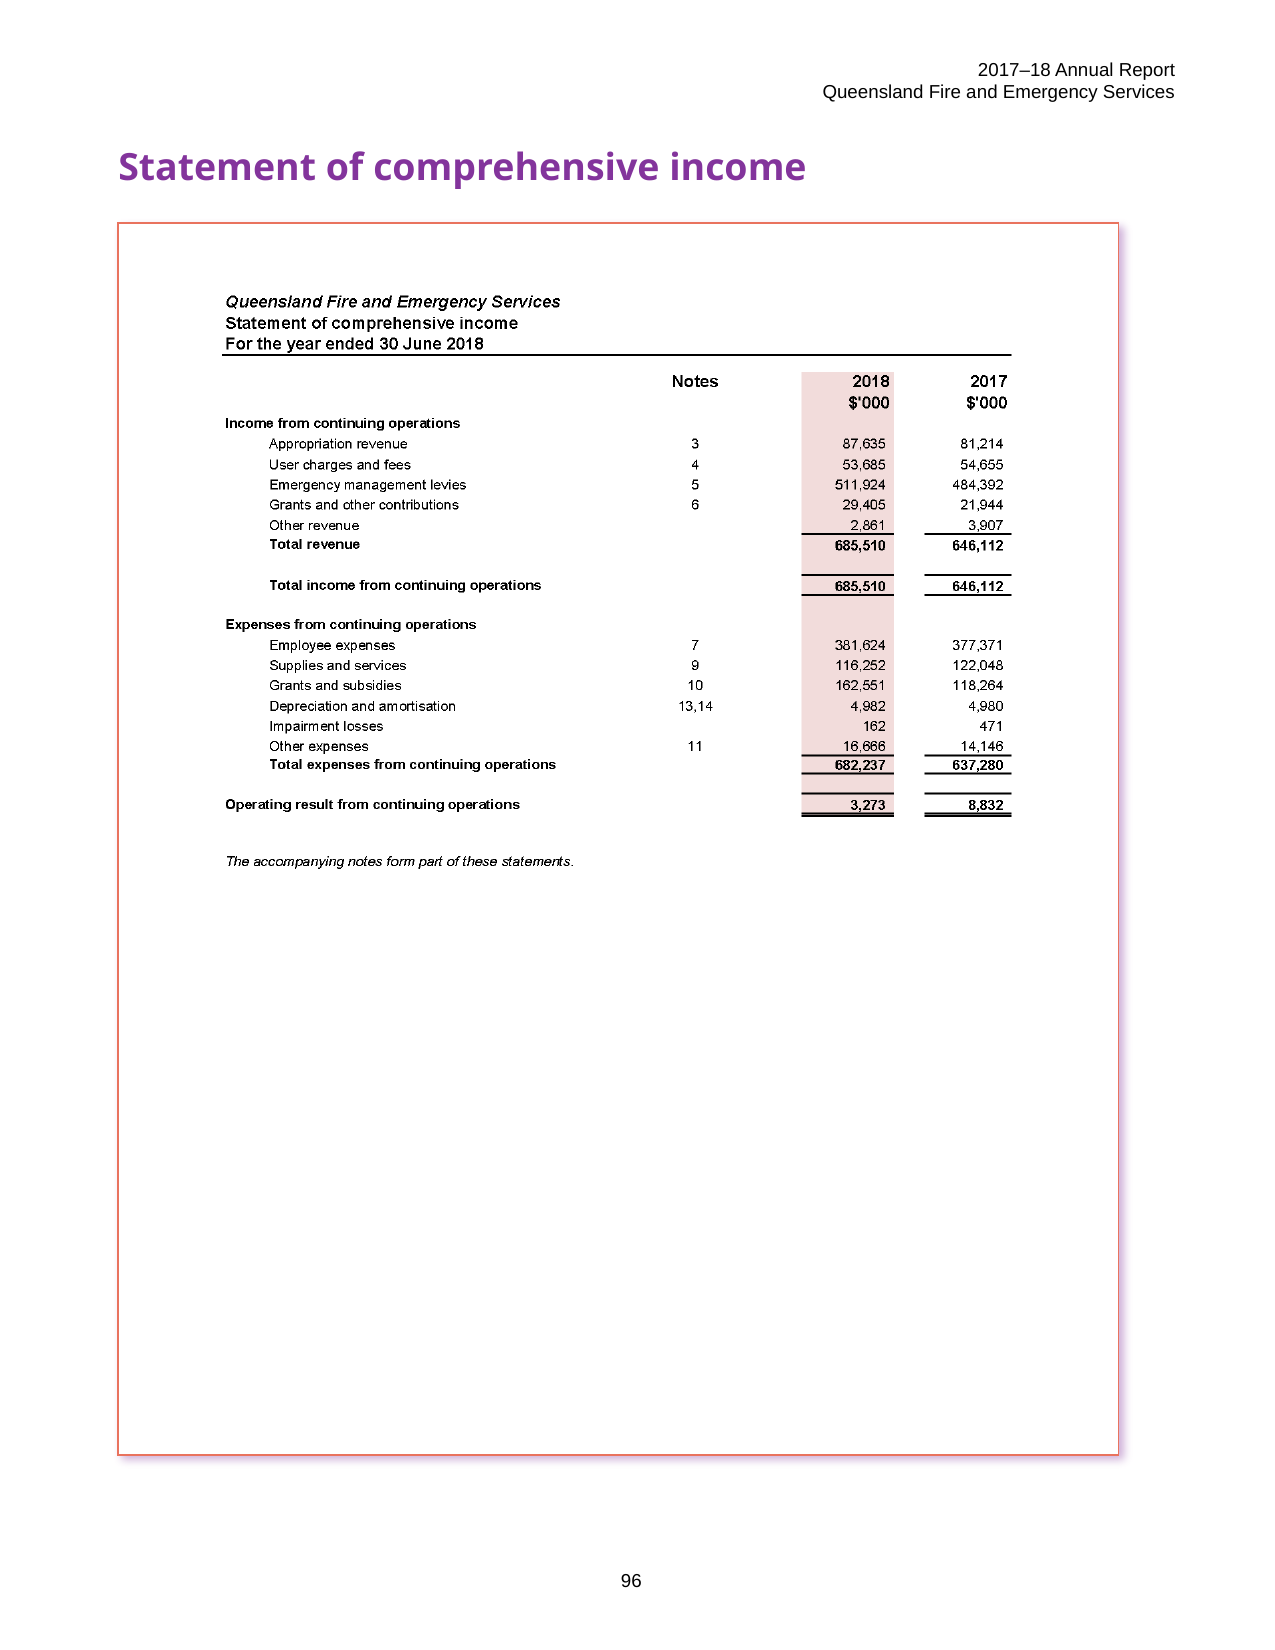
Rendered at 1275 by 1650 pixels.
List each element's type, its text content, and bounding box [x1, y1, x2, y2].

subtitle Statement of comprehensive income [118, 141, 1174, 192]
picture [133, 243, 1107, 1407]
